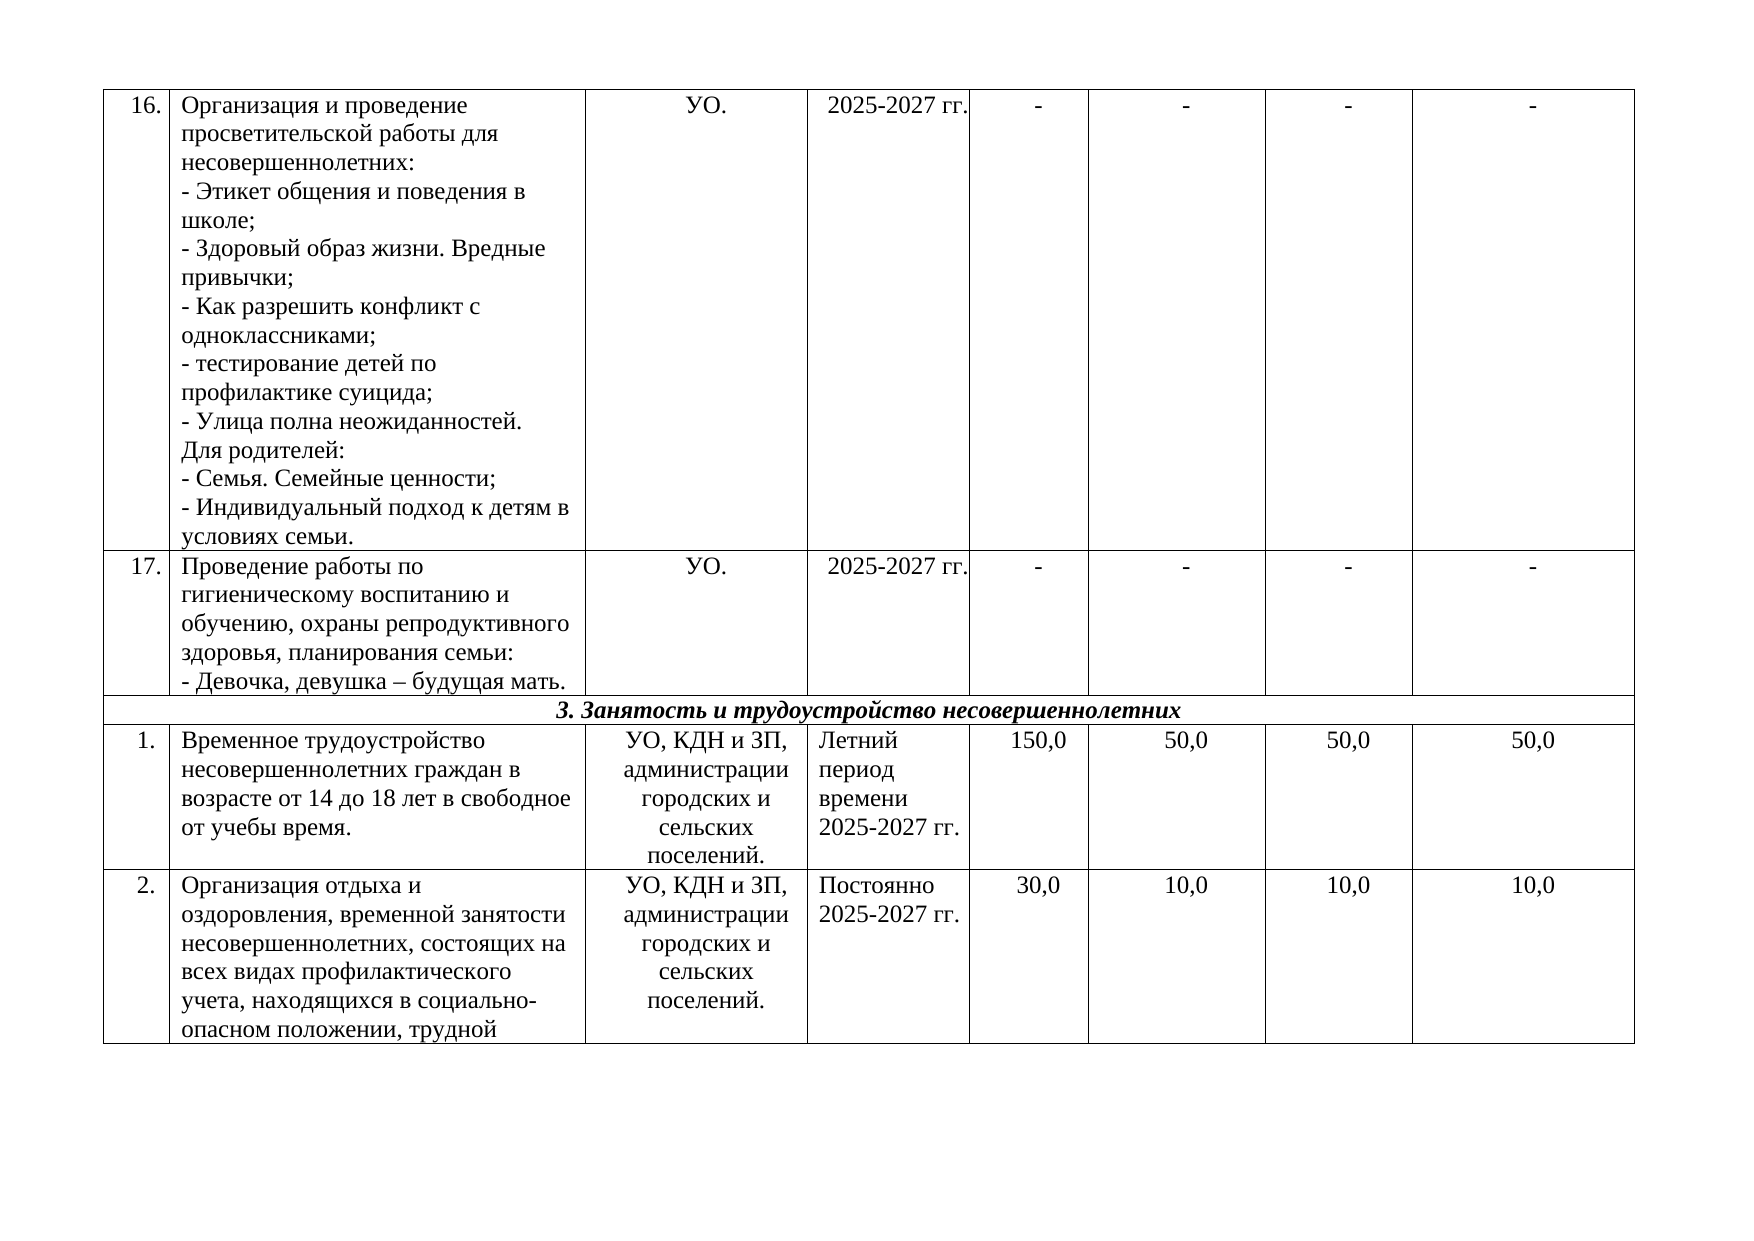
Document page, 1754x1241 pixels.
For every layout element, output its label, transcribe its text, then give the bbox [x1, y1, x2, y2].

table_cell Временное трудоустройство несовершеннолетних граждан в возрасте от 14 до 18 лет в свободное от учебы время. [170, 725, 585, 869]
table_cell 50,0 [1266, 725, 1412, 869]
table_cell Организация и проведение просветительской работы для несовершеннолетних: - Этикет общения и поведения в школе; - Здоровый образ жизни. Вредные привычки; - Как разрешить конфликт с одноклассниками; - тестирование детей по профилактике суицида; - Улица полна неожиданностей. Для родителей: - Семья. Семейные ценности; - Индивидуальный подход к детям в условиях семьи. [170, 90, 585, 550]
table_cell 30,0 [970, 870, 1088, 1043]
table_cell 1. [104, 725, 169, 869]
table_cell 16. [104, 90, 169, 550]
table_cell - [1089, 551, 1265, 694]
table_cell УО, КДН и ЗП, администрации городских и сельских поселений. [586, 725, 807, 869]
table_cell - [1413, 90, 1634, 550]
table_cell - [970, 551, 1088, 694]
table_cell 2025-2027 гг. [808, 90, 969, 550]
table_cell - [1089, 90, 1265, 550]
table_cell 17. [104, 551, 169, 694]
table_cell 10,0 [1413, 870, 1634, 1043]
table_cell - [1413, 551, 1634, 694]
table_cell 50,0 [1413, 725, 1634, 869]
table_cell Летний период времени 2025-2027 гг. [808, 725, 969, 869]
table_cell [170, 870, 585, 1043]
table_cell - [1266, 551, 1412, 694]
table_cell 2. [104, 870, 169, 1043]
table_cell УО. [586, 90, 807, 550]
table_cell 3. Занятость и трудоустройство несовершеннолетних [104, 696, 1634, 724]
table_cell - [1266, 90, 1412, 550]
table_cell 10,0 [1089, 870, 1265, 1043]
table_cell - [970, 90, 1088, 550]
table_cell 10,0 [1266, 870, 1412, 1043]
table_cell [586, 870, 807, 1043]
table_cell Проведение работы по гигиеническому воспитанию и обучению, охраны репродуктивного здоровья, планирования семьи: - Девочка, девушка – будущая мать. [170, 551, 585, 694]
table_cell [808, 870, 969, 1043]
table_cell УО. [586, 551, 807, 694]
table_cell 2025-2027 гг. [808, 551, 969, 694]
table_cell 50,0 [1089, 725, 1265, 869]
table_cell 150,0 [970, 725, 1088, 869]
